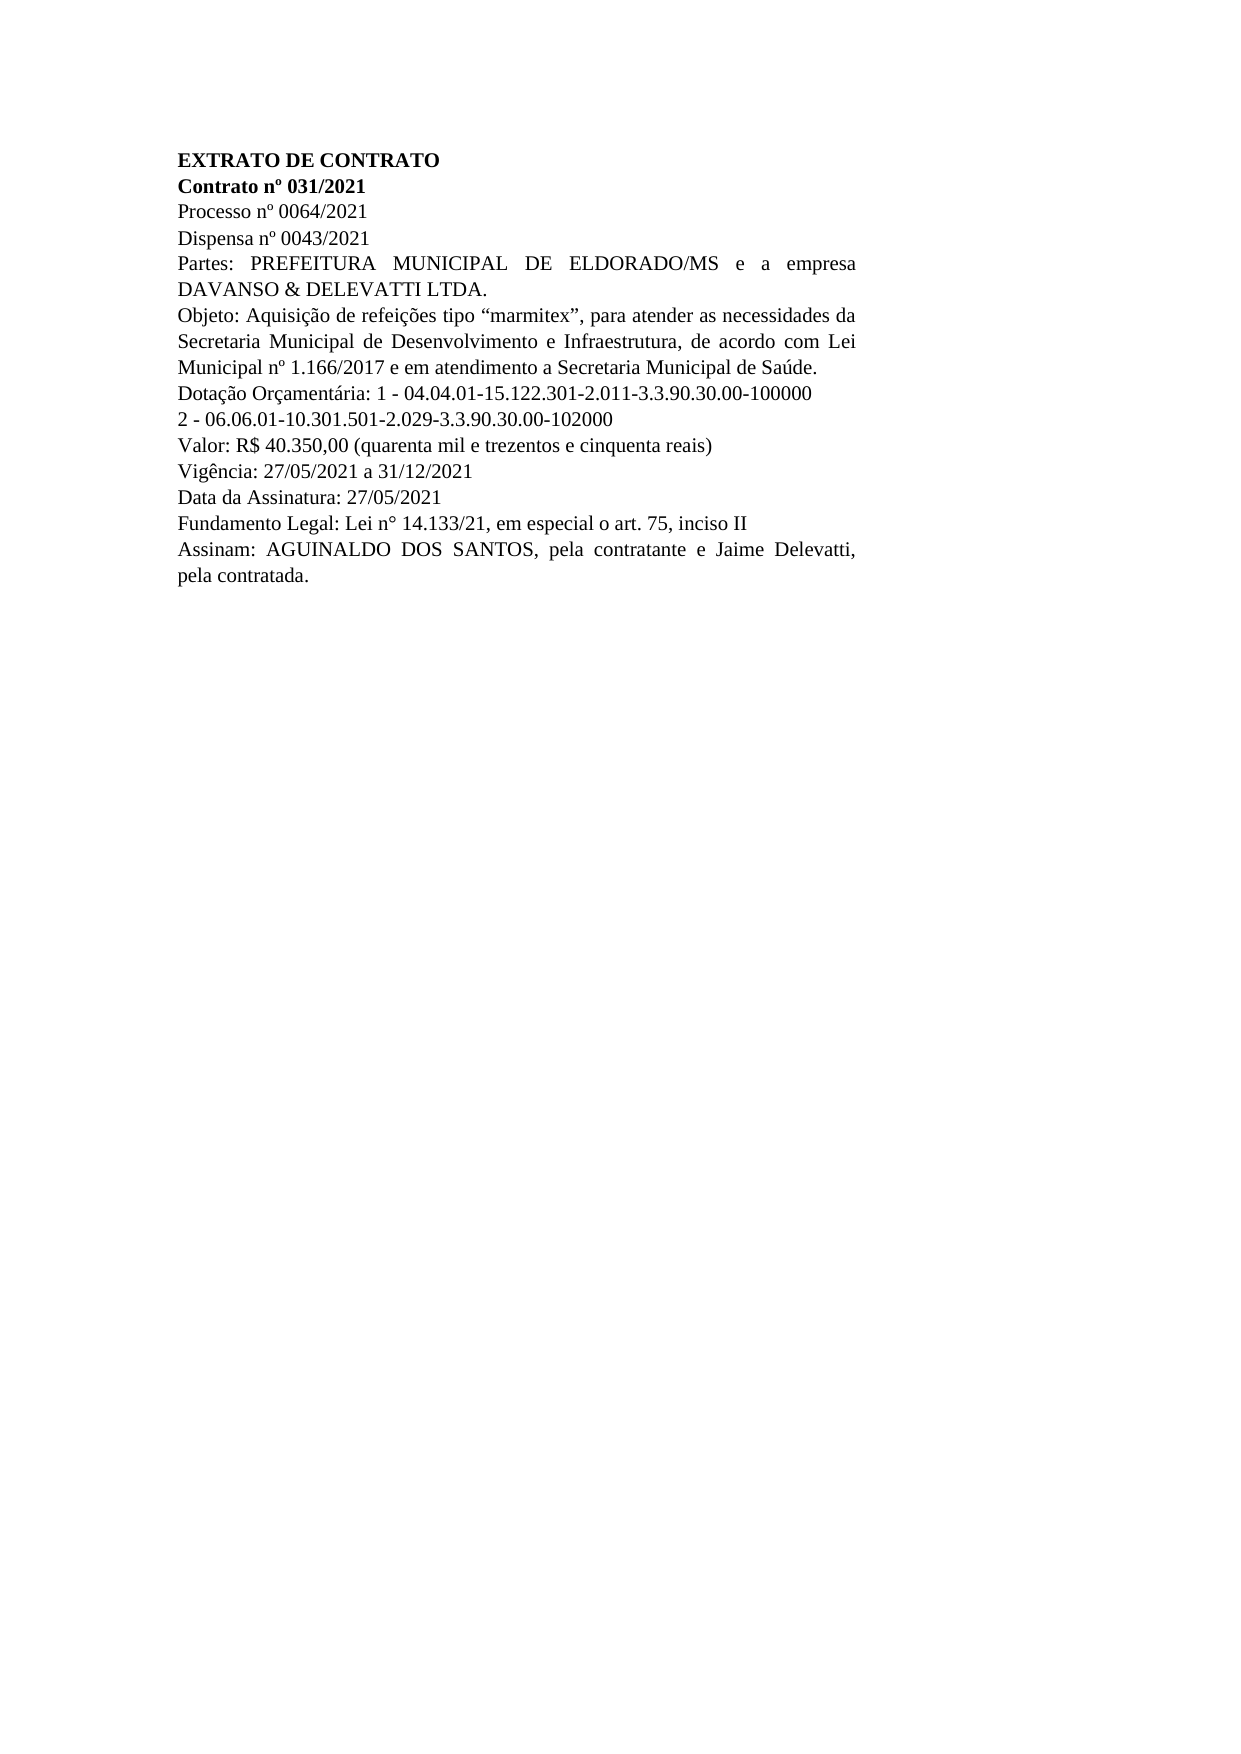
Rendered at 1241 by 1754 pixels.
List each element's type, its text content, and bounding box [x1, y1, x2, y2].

text Processo nº 0064/2021 [177, 199, 856, 223]
text Fundamento Legal: Lei n° 14.133/21, em especial o art. 75, inciso II [177, 511, 856, 535]
text Dispensa nº 0043/2021 [177, 225, 856, 249]
text 2 - 06.06.01-10.301.501-2.029-3.3.90.30.00-102000 [177, 407, 856, 431]
text Partes: PREFEITURA MUNICIPAL DE ELDORADO/MS e a empresa DAVANSO & DELEVATTI LTDA. [177, 251, 856, 301]
text Vigência: 27/05/2021 a 31/12/2021 [177, 459, 856, 483]
text Objeto: Aquisição de refeições tipo “marmitex”, para atender as necessidades da Secretaria Municipal de Desenvolvimento e Infraestrutura, de acordo com Lei Municipal nº 1.166/2017 e em atendimento a Secretaria Municipal de Saúde. [177, 303, 856, 379]
text Data da Assinatura: 27/05/2021 [177, 485, 856, 509]
text Valor: R$ 40.350,00 (quarenta mil e trezentos e cinquenta reais) [177, 433, 856, 457]
text Contrato nº 031/2021 [177, 173, 856, 198]
text EXTRATO DE CONTRATO [177, 148, 856, 172]
text Assinam: AGUINALDO DOS SANTOS, pela contratante e Jaime Delevatti, pela contratada. [177, 537, 856, 587]
text Dotação Orçamentária: 1 - 04.04.01-15.122.301-2.011-3.3.90.30.00-100000 [177, 381, 856, 405]
